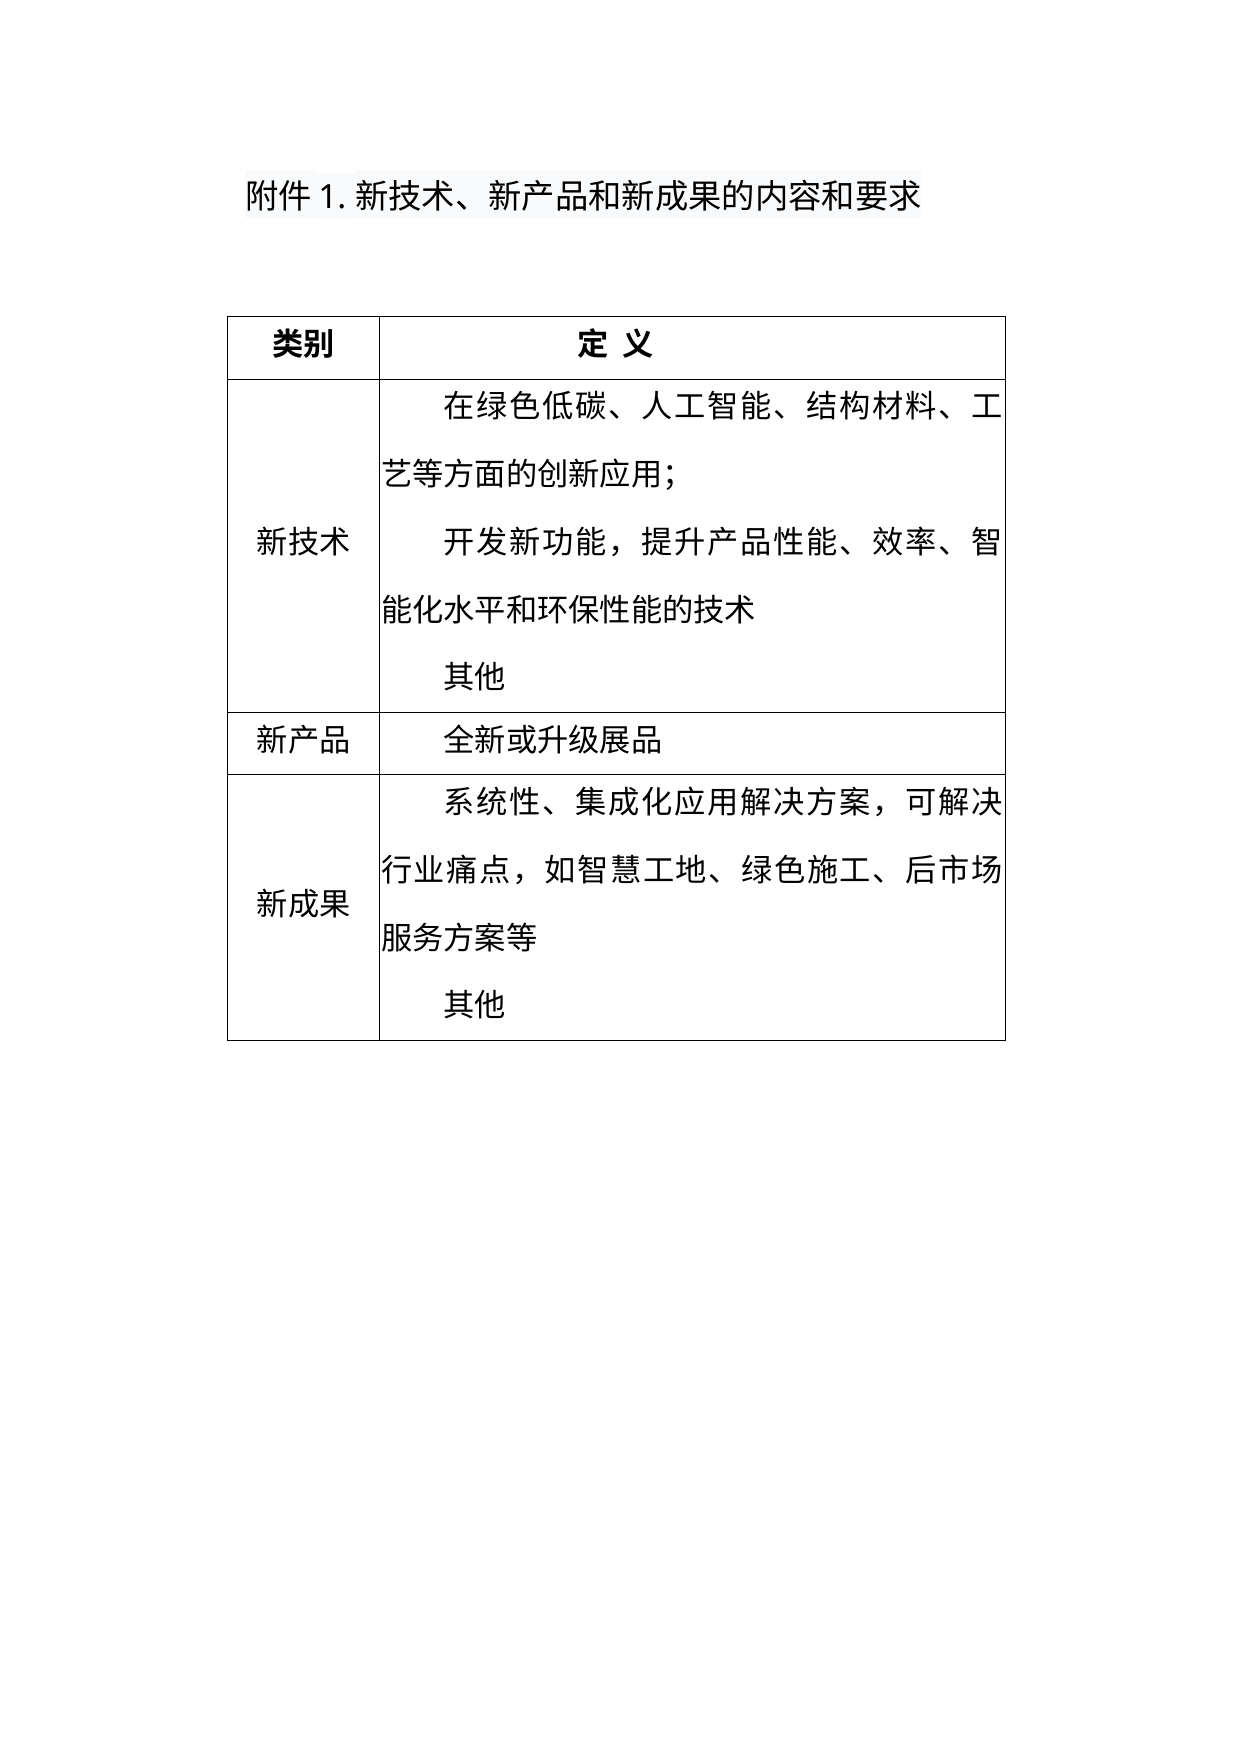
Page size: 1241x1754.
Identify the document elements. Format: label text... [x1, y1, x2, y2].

table_header 定 义 [380, 317, 1005, 378]
list 附件1. 新技术、新产品和新成果的内容和要求 [169, 162, 1064, 227]
table_header 类别 [228, 317, 379, 378]
table_cell 新产品 [228, 713, 379, 774]
table_cell 系统性、集成化应用解决方案，可解决行业痛点，如智慧工地、绿色施工、后市场服务方案等 其他 [380, 775, 1005, 1040]
table_cell 在绿色低碳、人工智能、结构材料、工艺等方面的创新应用； 开发新功能，提升产品性能、效率、智能化水平和环保性能的技术 其他 [380, 380, 1005, 712]
table_cell 全新或升级展品 [380, 713, 1005, 774]
table_cell 新成果 [228, 775, 379, 1040]
table_cell 新技术 [228, 380, 379, 712]
